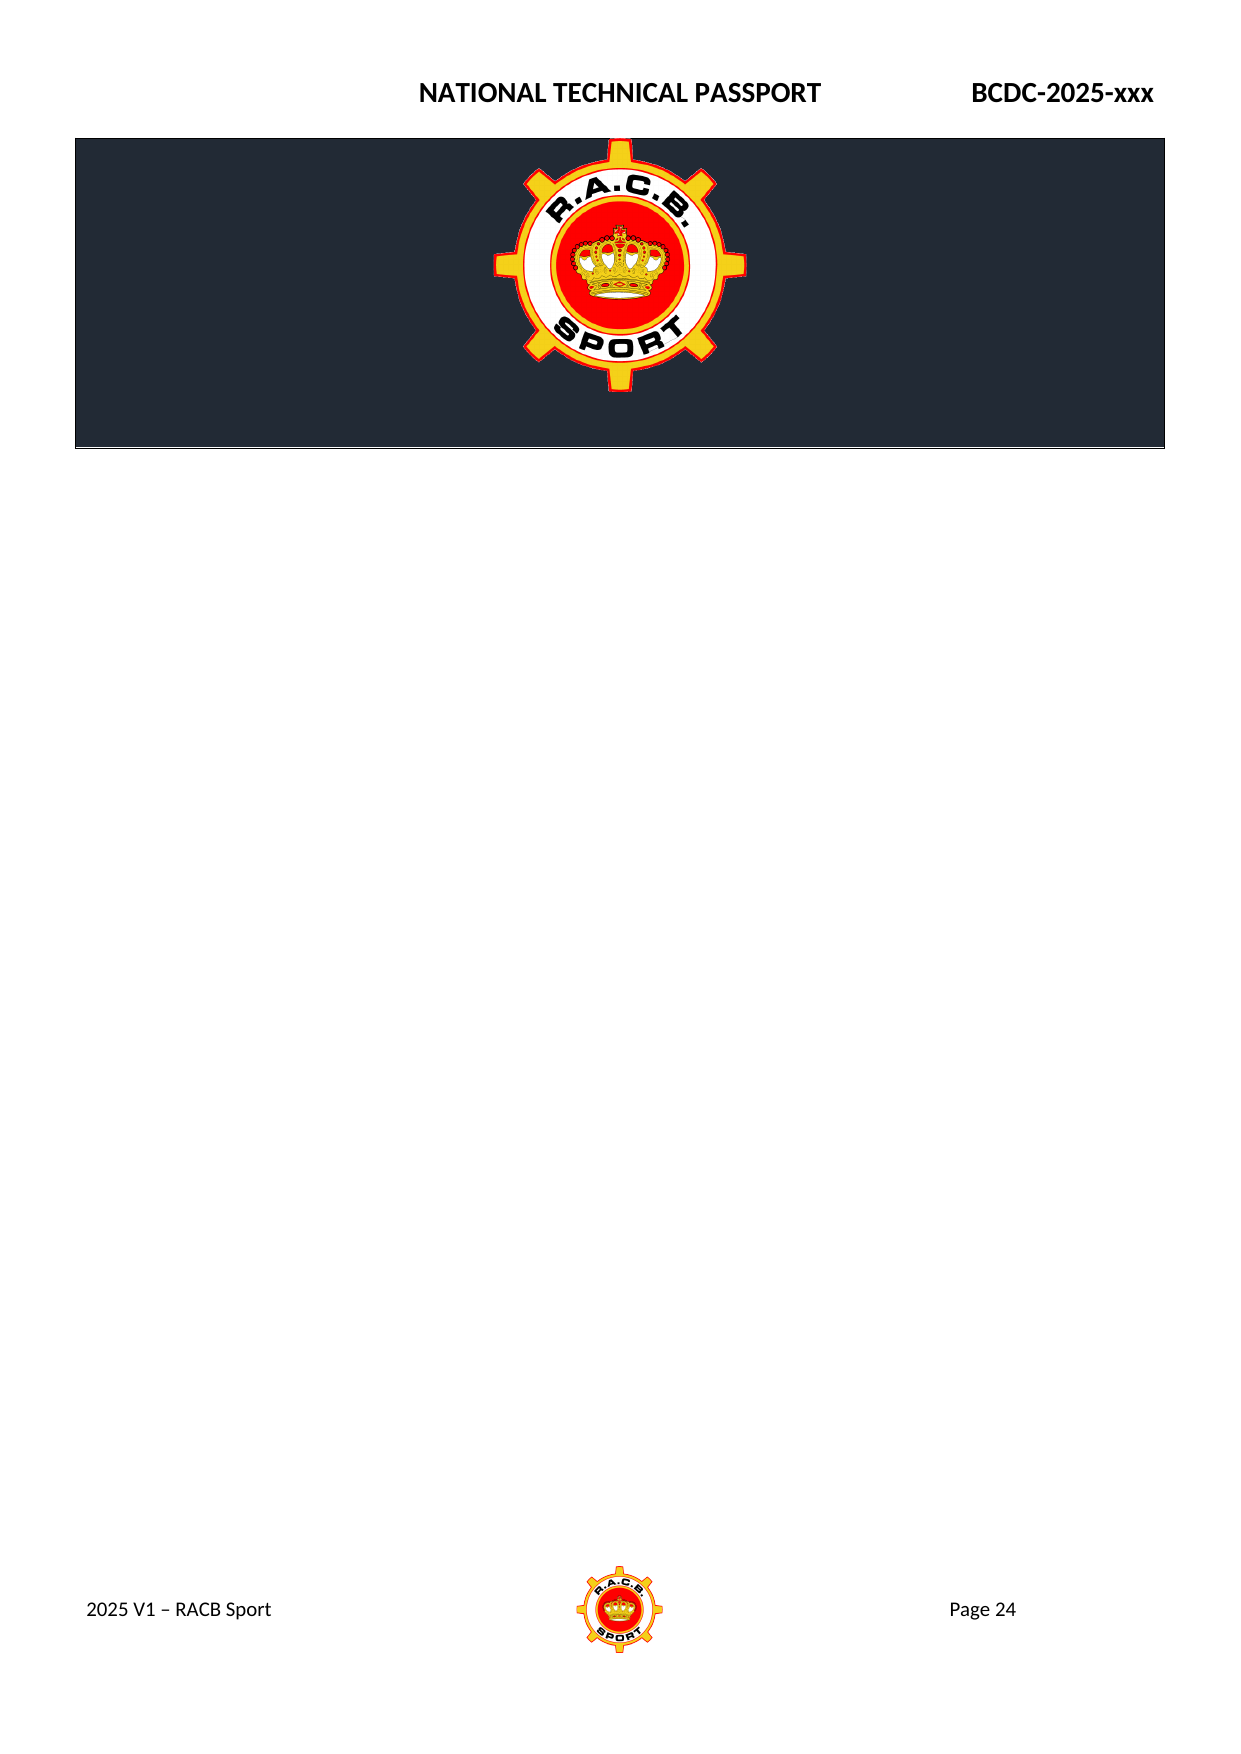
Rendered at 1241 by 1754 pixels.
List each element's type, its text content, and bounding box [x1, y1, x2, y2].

picture [493, 138, 747, 392]
table_header ROYAL AUTOMOBILE CLUB OF BELGIUM [76, 139, 1164, 447]
picture [576, 1566, 663, 1653]
